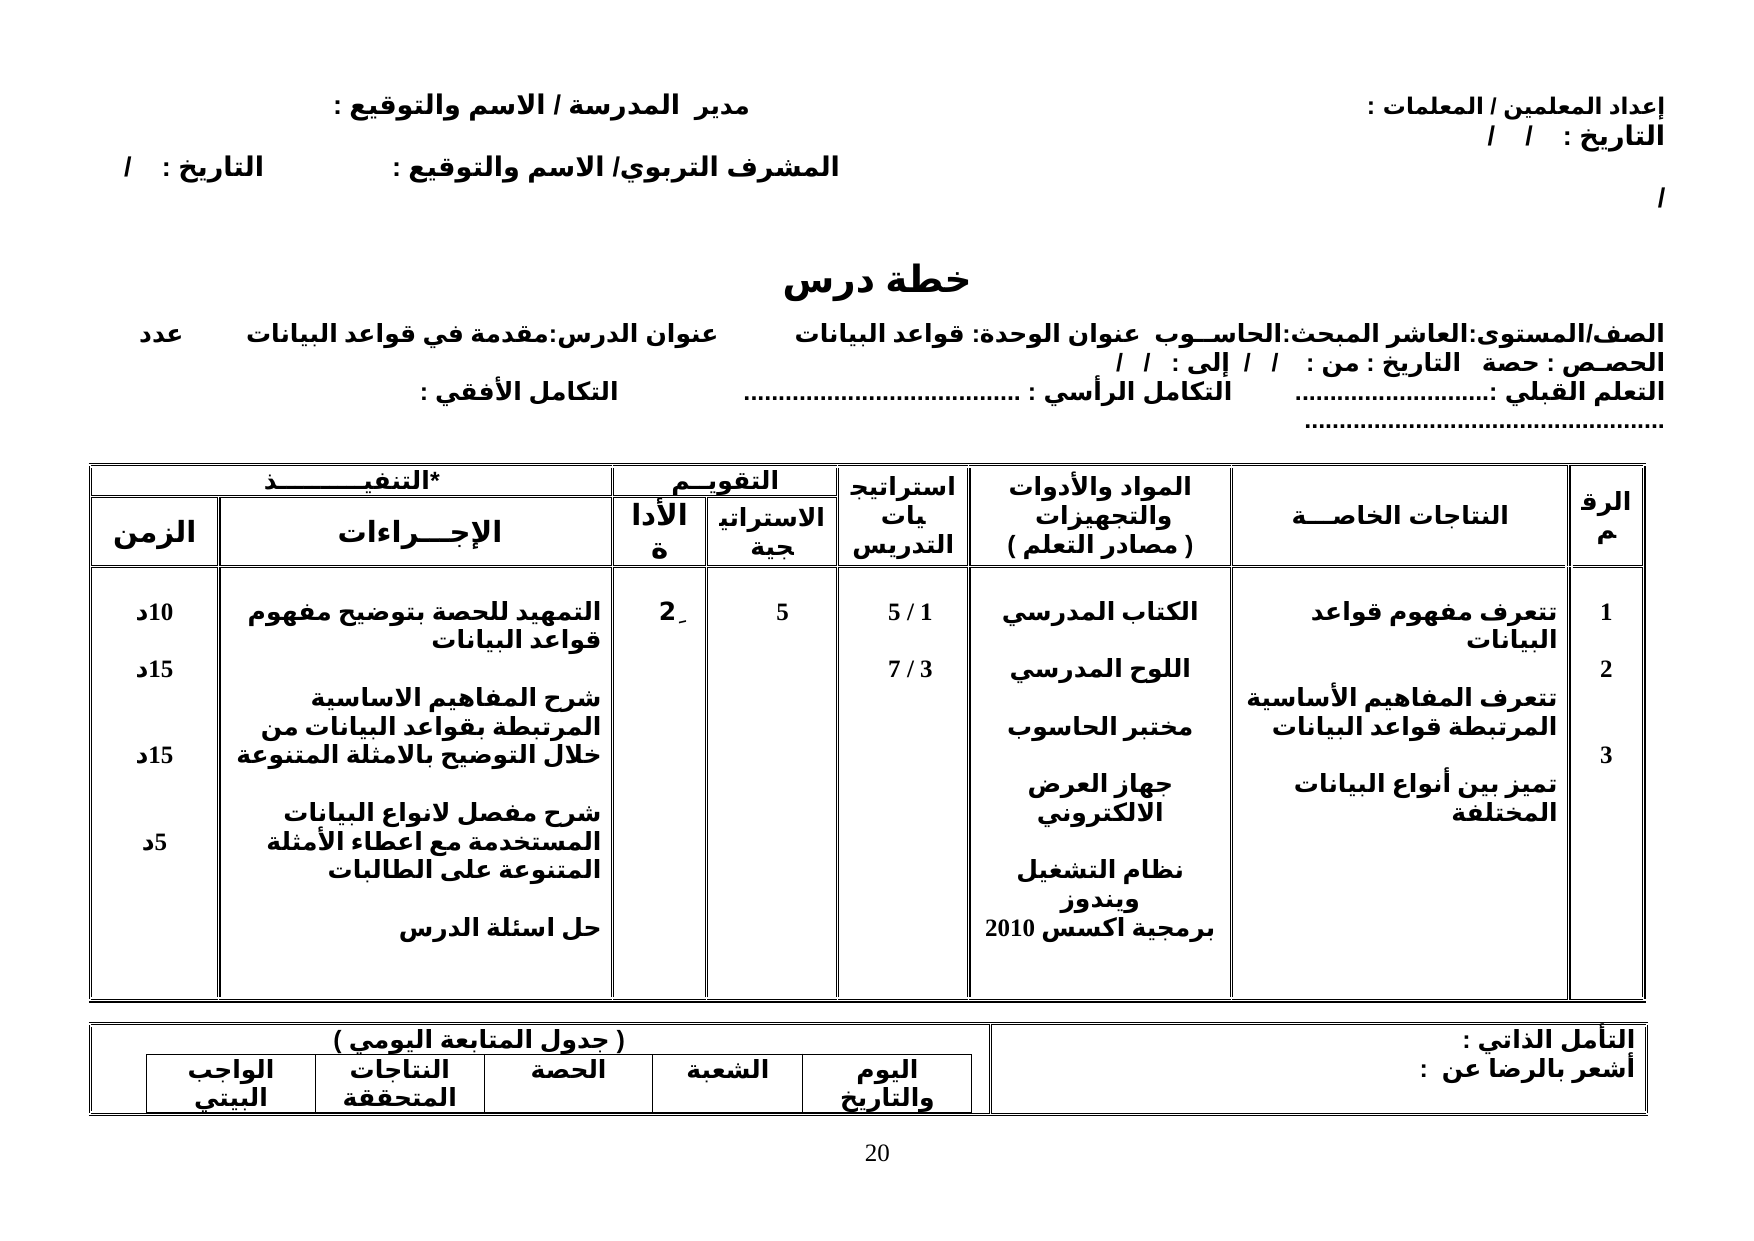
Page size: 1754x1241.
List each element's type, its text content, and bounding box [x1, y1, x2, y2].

table_header استراتيجيات التدريس [838, 464, 969, 565]
table_header الرقم [1569, 464, 1644, 565]
table_cell 1 / 5 3 / 7 [838, 565, 969, 999]
text إعداد المعلمين / المعلمات : مدير المدرسة / الاسم والتوقيع : التاريخ : / / [89, 89, 1665, 151]
table_header النتاجات الخاصـــة [1231, 466, 1567, 565]
table_cell 2ِ [613, 568, 706, 999]
table_cell الاستراتيجية [708, 498, 836, 565]
text خطة درس [89, 257, 1665, 300]
table_header التقويــم [613, 464, 838, 495]
table_cell التمهيد للحصة بتوضيح مفهوم قواعد البيانات شرح المفاهيم الاساسية المرتبطة بقواعد البيانات من خلال التوضيح بالامثلة المتنوعة شرح مفصل لانواع البيانات المستخدمة مع اعطاء الأمثلة المتنوعة على الطالبات حل اسئلة الدرس [219, 565, 613, 999]
table_cell 10د 15د 15د 5د [90, 565, 219, 999]
table_cell الأداة [614, 498, 705, 565]
text التعلم القبلي :............................ التكامل الرأسي : ........................................ التكامل الأفقي : .................................................... [89, 377, 1665, 434]
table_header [992, 1023, 1647, 1113]
table_header المواد والأدوات والتجهيزات ( مصادر التعلم ) [969, 466, 1231, 565]
table_cell 1 2 3 [1569, 565, 1644, 999]
table_header *التنفيــــــــــذ [90, 464, 613, 495]
table_cell 5 [706, 565, 838, 999]
table_cell الزمن [92, 498, 217, 565]
table_cell الكتاب المدرسي اللوح المدرسي مختبر الحاسوب جهاز العرض الالكتروني نظام التشغيل ويندوز برمجية اكسس 2010 [969, 568, 1231, 999]
table_cell الإجـــراءات [221, 498, 611, 565]
text المشرف التربوي/ الاسم والتوقيع : التاريخ : / / [89, 151, 1665, 214]
table_header ( جدول المتابعة اليومي ) [90, 1025, 989, 1113]
table_cell تتعرف مفهوم قواعد البيانات تتعرف المفاهيم الأساسية المرتبطة قواعد البيانات تميز بين أنواع البيانات المختلفة [1231, 565, 1569, 999]
text الصف/المستوى:العاشر المبحث:الحاســوب عنوان الوحدة: قواعد البيانات عنوان الدرس:مقدمة في قواعد البيانات عدد الحصـص : حصة التاريخ : من : / / إلى : / / [89, 319, 1665, 377]
